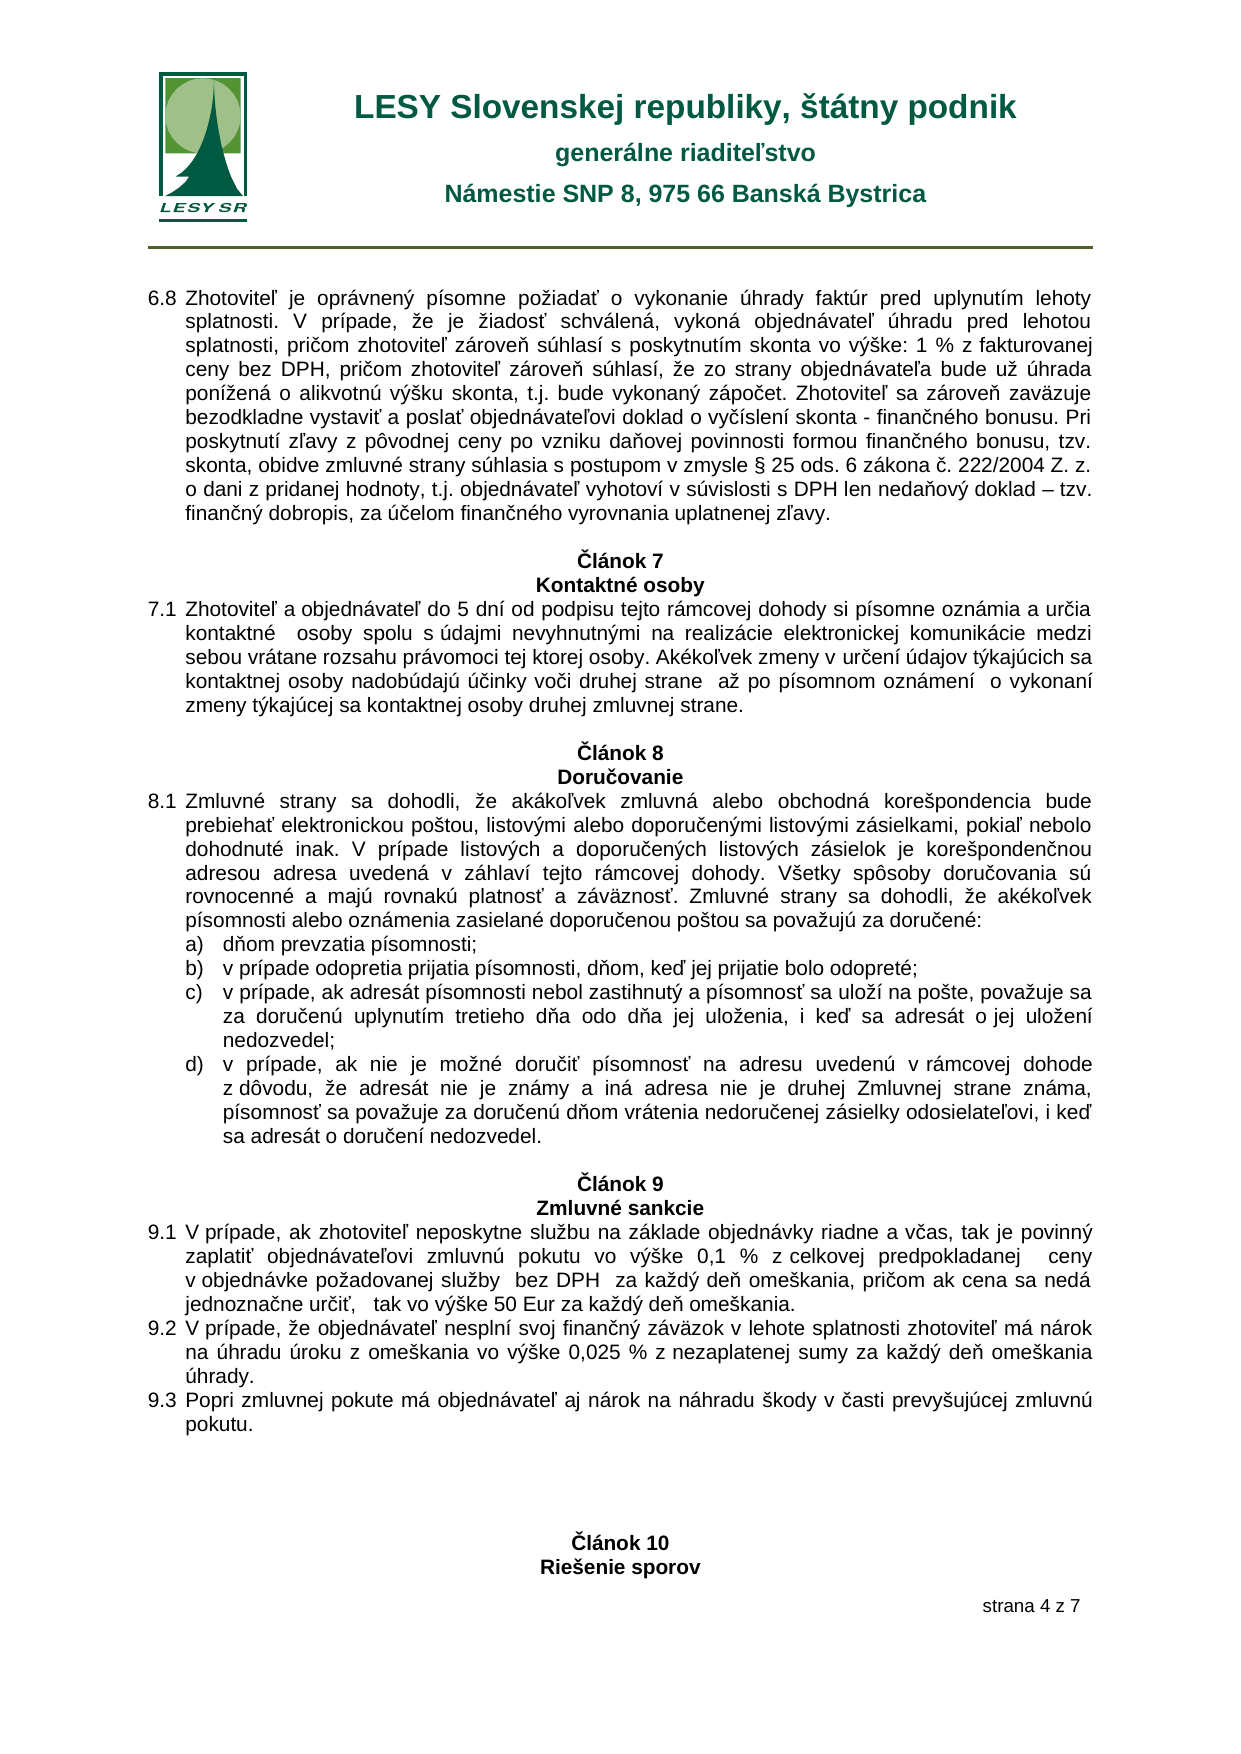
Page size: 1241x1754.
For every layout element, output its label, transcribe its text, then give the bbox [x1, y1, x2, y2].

list dňom prevzatia písomnosti; [185, 932, 1093, 956]
list Popri zmluvnej pokute má objednávateľ aj nárok na náhradu škody v časti prevyšujúcej zmluvnú pokutu. [148, 1387, 1093, 1435]
text Článok 8 [148, 741, 1093, 764]
list V prípade, že objednávateľ nesplní svoj finančný záväzok v lehote splatnosti zhotoviteľ má nárok na úhradu úroku z omeškania vo výške 0,025 % z nezaplatenej sumy za každý deň omeškania úhrady. [148, 1316, 1093, 1387]
list Zmluvné strany sa dohodli, že akákoľvek zmluvná alebo obchodná korešpondencia bude prebiehať elektronickou poštou, listovými alebo doporučenými listovými zásielkami, pokiaľ nebolo dohodnuté inak. V prípade listových a doporučených listových zásielok je korešpondenčnou adresou adresa uvedená v záhlaví tejto rámcovej dohody. Všetky spôsoby doručovania sú rovnocenné a majú rovnakú platnosť a záväznosť. Zmluvné strany sa dohodli, že akékoľvek písomnosti alebo oznámenia zasielané doporučenou poštou sa považujú za doručené: [148, 788, 1093, 932]
list v prípade, ak adresát písomnosti nebol zastihnutý a písomnosť sa uloží na pošte, považuje sa za doručenú uplynutím tretieho dňa odo dňa jej uloženia, i keď sa adresát o jej uložení nedozvedel; [185, 980, 1093, 1052]
list V prípade, ak zhotoviteľ neposkytne službu na základe objednávky riadne a včas, tak je povinný zaplatiť objednávateľovi zmluvnú pokutu vo výške 0,1 % z celkovej predpokladanej ceny v objednávke požadovanej služby bez DPH za každý deň omeškania, pričom ak cena sa nedá jednoznačne určiť, tak vo výške 50 Eur za každý deň omeškania. [148, 1220, 1093, 1316]
list v prípade, ak nie je možné doručiť písomnosť na adresu uvedenú v rámcovej dohode z dôvodu, že adresát nie je známy a iná adresa nie je druhej Zmluvnej strane známa, písomnosť sa považuje za doručenú dňom vrátenia nedoručenej zásielky odosielateľovi, i keď sa adresát o doručení nedozvedel. [185, 1052, 1093, 1148]
list Zhotoviteľ a objednávateľ do 5 dní od podpisu tejto rámcovej dohody si písomne oznámia a určia kontaktné osoby spolu s údajmi nevyhnutnými na realizácie elektronickej komunikácie medzi sebou vrátane rozsahu právomoci tej ktorej osoby. Akékoľvek zmeny v určení údajov týkajúcich sa kontaktnej osoby nadobúdajú účinky voči druhej strane až po písomnom oznámení o vykonaní zmeny týkajúcej sa kontaktnej osoby druhej zmluvnej strane. [148, 597, 1093, 717]
text Kontaktné osoby [148, 573, 1093, 597]
text Doručovanie [148, 764, 1093, 788]
list v prípade odopretia prijatia písomnosti, dňom, keď jej prijatie bolo odopreté; [185, 956, 1093, 980]
text Článok 7 [148, 549, 1093, 573]
text Zmluvné sankcie [148, 1196, 1093, 1220]
text Článok 9 [148, 1172, 1093, 1196]
text Článok 10 [148, 1531, 1093, 1555]
list Zhotoviteľ je oprávnený písomne požiadať o vykonanie úhrady faktúr pred uplynutím lehoty splatnosti. V prípade, že je žiadosť schválená, vykoná objednávateľ úhradu pred lehotou splatnosti, pričom zhotoviteľ zároveň súhlasí s poskytnutím skonta vo výške: 1 % z fakturovanej ceny bez DPH, pričom zhotoviteľ zároveň súhlasí, že zo strany objednávateľa bude už úhrada ponížená o alikvotnú výšku skonta, t.j. bude vykonaný zápočet. Zhotoviteľ sa zároveň zaväzuje bezodkladne vystaviť a poslať objednávateľovi doklad o vyčíslení skonta - finančného bonusu. Pri poskytnutí zľavy z pôvodnej ceny po vzniku daňovej povinnosti formou finančného bonusu, tzv. skonta, obidve zmluvné strany súhlasia s postupom v zmysle § 25 ods. 6 zákona č. 222/2004 Z. z. o dani z pridanej hodnoty, t.j. objednávateľ vyhotoví v súvislosti s DPH len nedaňový doklad – tzv. finančný dobropis, za účelom finančného vyrovnania uplatnenej zľavy. [148, 285, 1093, 525]
text Riešenie sporov [148, 1555, 1093, 1579]
